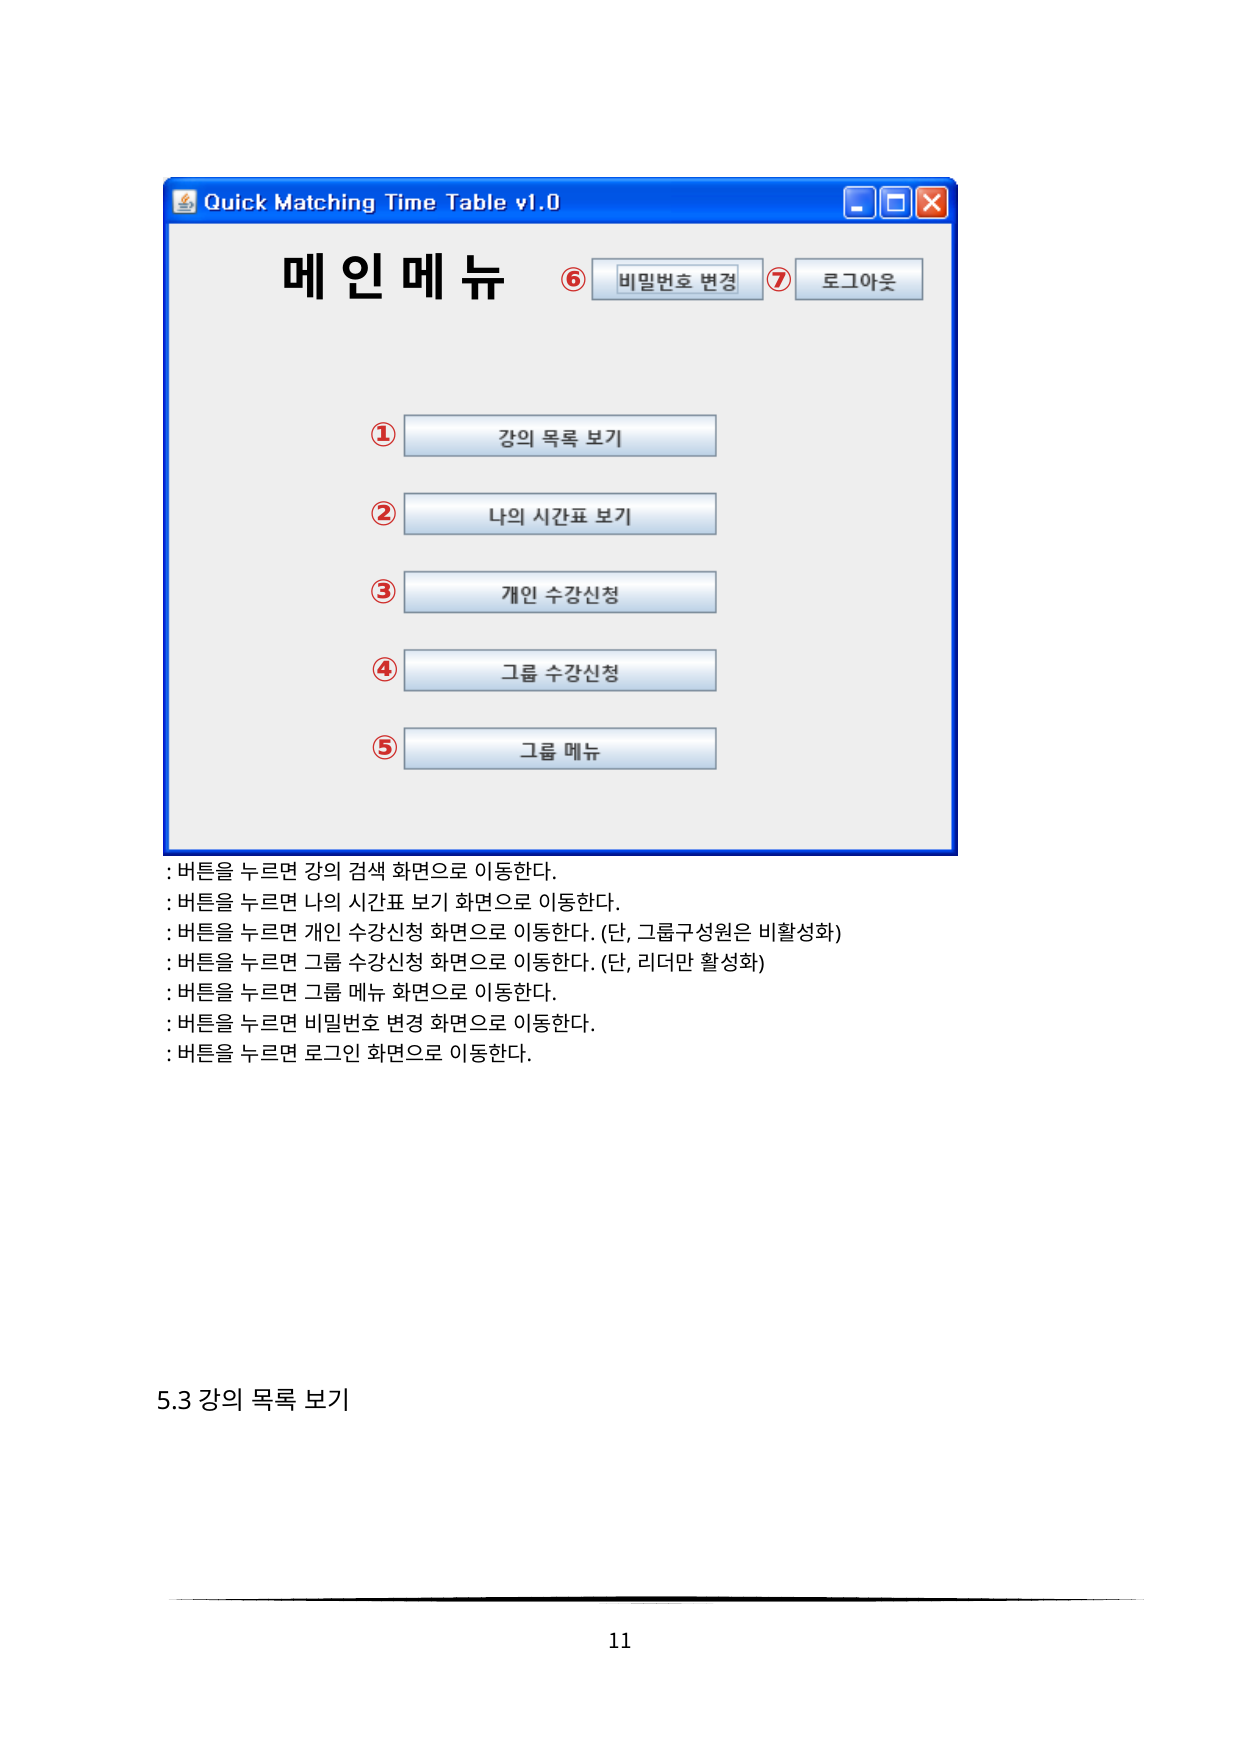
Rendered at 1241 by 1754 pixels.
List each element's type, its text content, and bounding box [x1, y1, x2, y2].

text : 버튼을 누르면 개인 수강신청 화면으로 이동한다. (단, 그룹구성원은 비활성화) [150, 916, 1090, 946]
text : 버튼을 누르면 강의 검색 화면으로 이동한다. [150, 855, 1090, 886]
text 5.3 강의 목록 보기 [150, 1068, 1090, 1417]
picture [168, 1595, 1144, 1604]
text : 버튼을 누르면 비밀번호 변경 화면으로 이동한다. [150, 1007, 1090, 1037]
text : 버튼을 누르면 나의 시간표 보기 화면으로 이동한다. [150, 886, 1090, 916]
picture [163, 177, 958, 856]
text : 버튼을 누르면 그룹 수강신청 화면으로 이동한다. (단, 리더만 활성화) [150, 946, 1090, 977]
text : 버튼을 누르면 그룹 메뉴 화면으로 이동한다. [150, 977, 1090, 1007]
text : 버튼을 누르면 로그인 화면으로 이동한다. [150, 1037, 1090, 1068]
